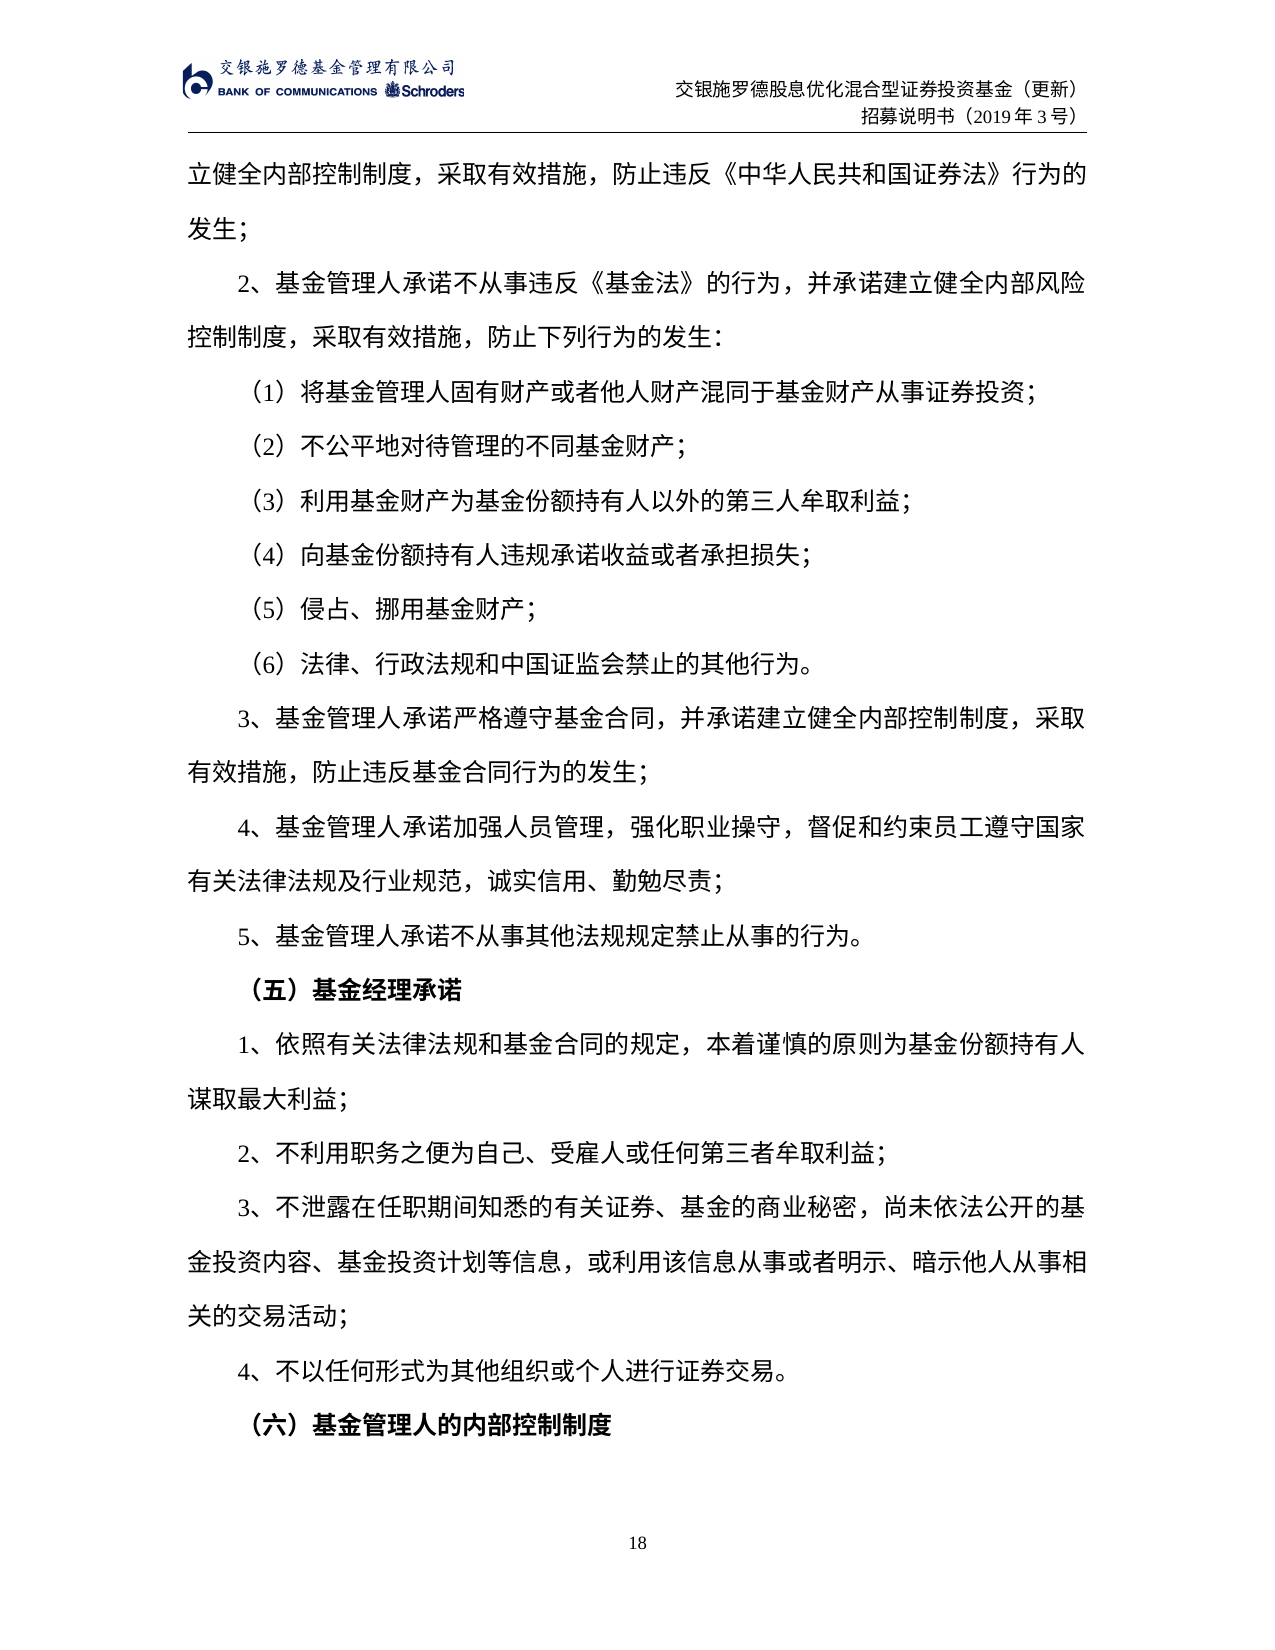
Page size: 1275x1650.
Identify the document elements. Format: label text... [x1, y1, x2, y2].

text 3、基金管理人承诺严格遵守基金合同，并承诺建立健全内部控制制度，采取有效措施，防止违反基金合同行为的发生； [187, 698, 1087, 789]
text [187, 155, 1087, 245]
text 1、依照有关法律法规和基金合同的规定，本着谨慎的原则为基金份额持有人谋取最大利益； [187, 1025, 1087, 1115]
text 2、不利用职务之便为自己、受雇人或任何第三者牟取利益； [187, 1133, 1087, 1170]
text 4、基金管理人承诺加强人员管理，强化职业操守，督促和约束员工遵守国家有关法律法规及行业规范，诚实信用、勤勉尽责； [187, 807, 1087, 898]
text （五）基金经理承诺 [187, 970, 1087, 1007]
text 2、基金管理人承诺不从事违反《基金法》的行为，并承诺建立健全内部风险控制制度，采取有效措施，防止下列行为的发生： [187, 263, 1087, 354]
text （六）基金管理人的内部控制制度 [187, 1405, 1087, 1442]
text 5、基金管理人承诺不从事其他法规规定禁止从事的行为。 [187, 916, 1087, 952]
text （4）向基金份额持有人违规承诺收益或者承担损失； [187, 535, 1087, 572]
picture [182, 59, 464, 99]
text （1）将基金管理人固有财产或者他人财产混同于基金财产从事证券投资； [187, 372, 1087, 408]
text （6）法律、行政法规和中国证监会禁止的其他行为。 [187, 644, 1087, 680]
text 3、不泄露在任职期间知悉的有关证券、基金的商业秘密，尚未依法公开的基金投资内容、基金投资计划等信息，或利用该信息从事或者明示、暗示他人从事相关的交易活动； [187, 1188, 1087, 1333]
text （2）不公平地对待管理的不同基金财产； [187, 427, 1087, 463]
text （5）侵占、挪用基金财产； [187, 590, 1087, 626]
text （3）利用基金财产为基金份额持有人以外的第三人牟取利益； [187, 481, 1087, 517]
text 4、不以任何形式为其他组织或个人进行证券交易。 [187, 1351, 1087, 1387]
